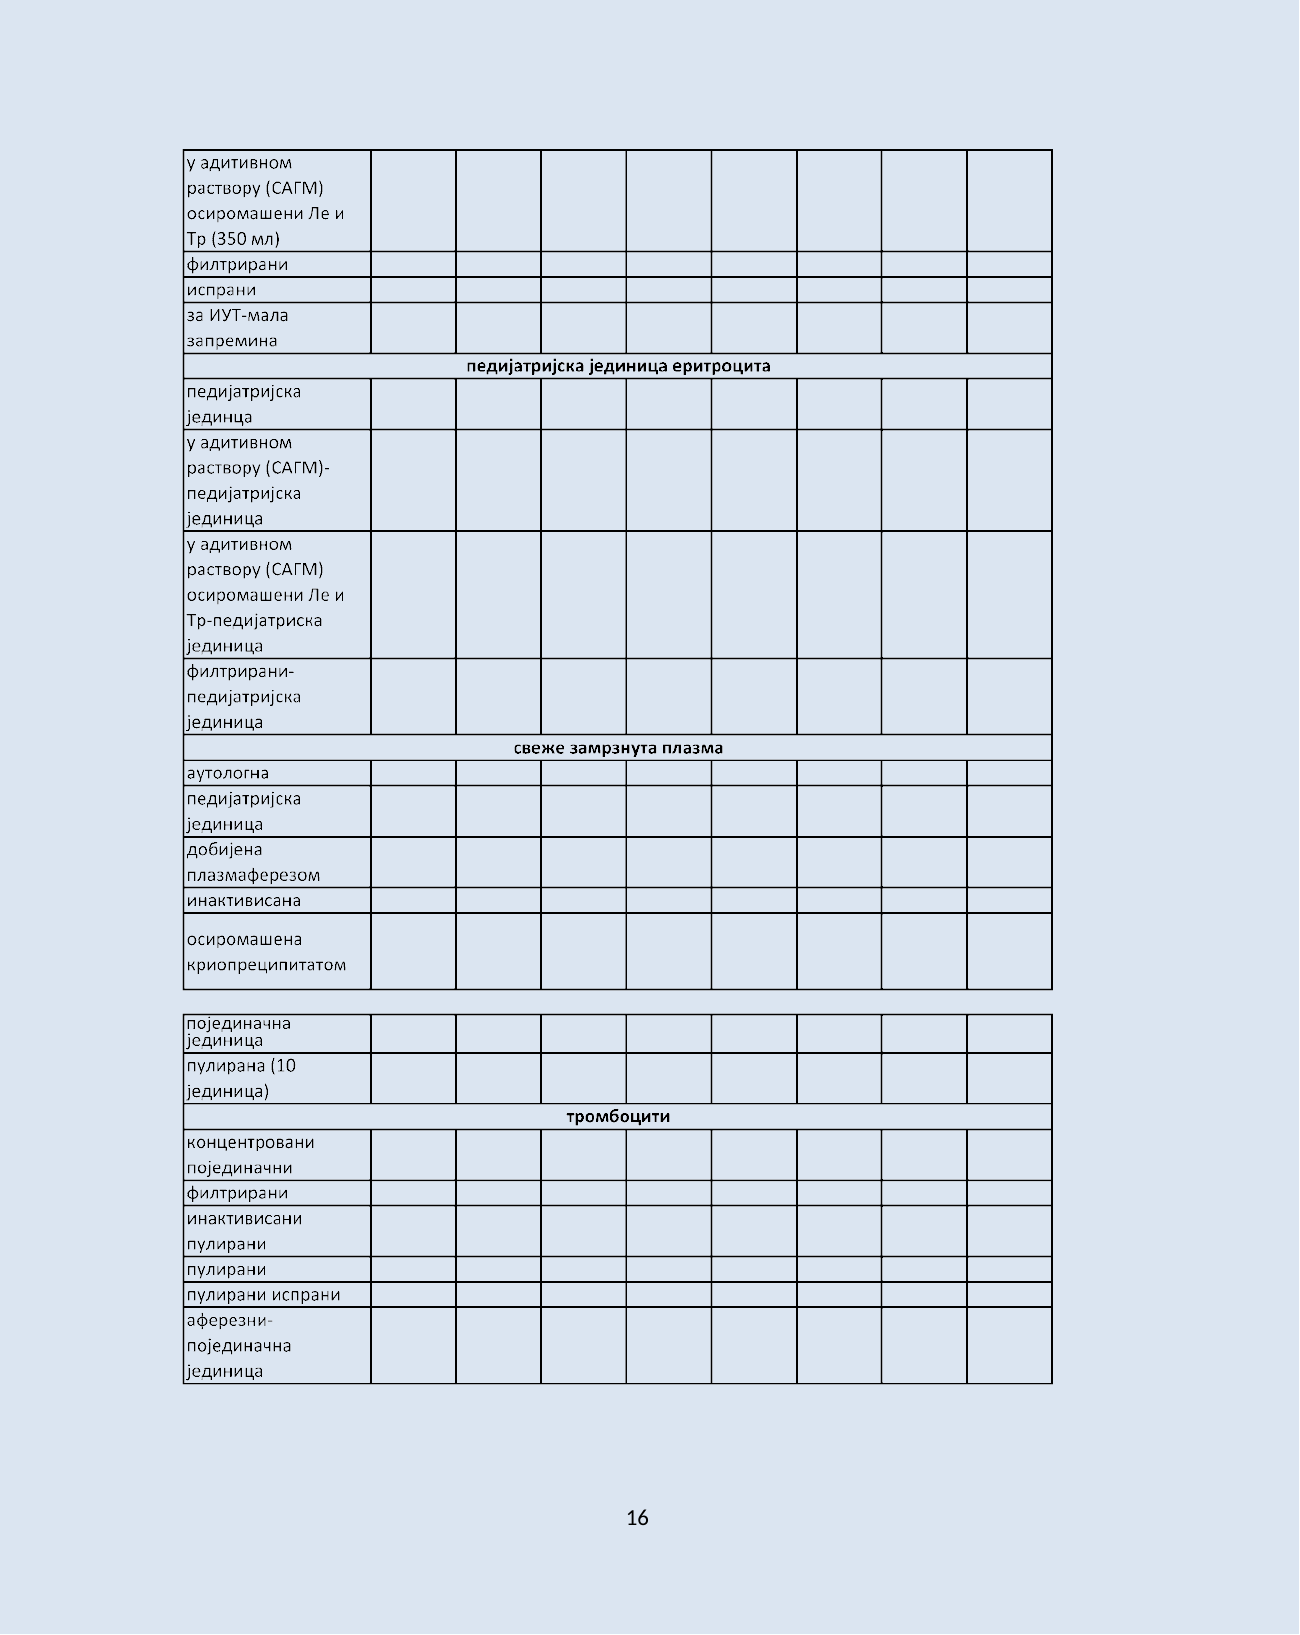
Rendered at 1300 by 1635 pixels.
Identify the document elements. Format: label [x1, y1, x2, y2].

picture [170, 138, 1065, 1399]
